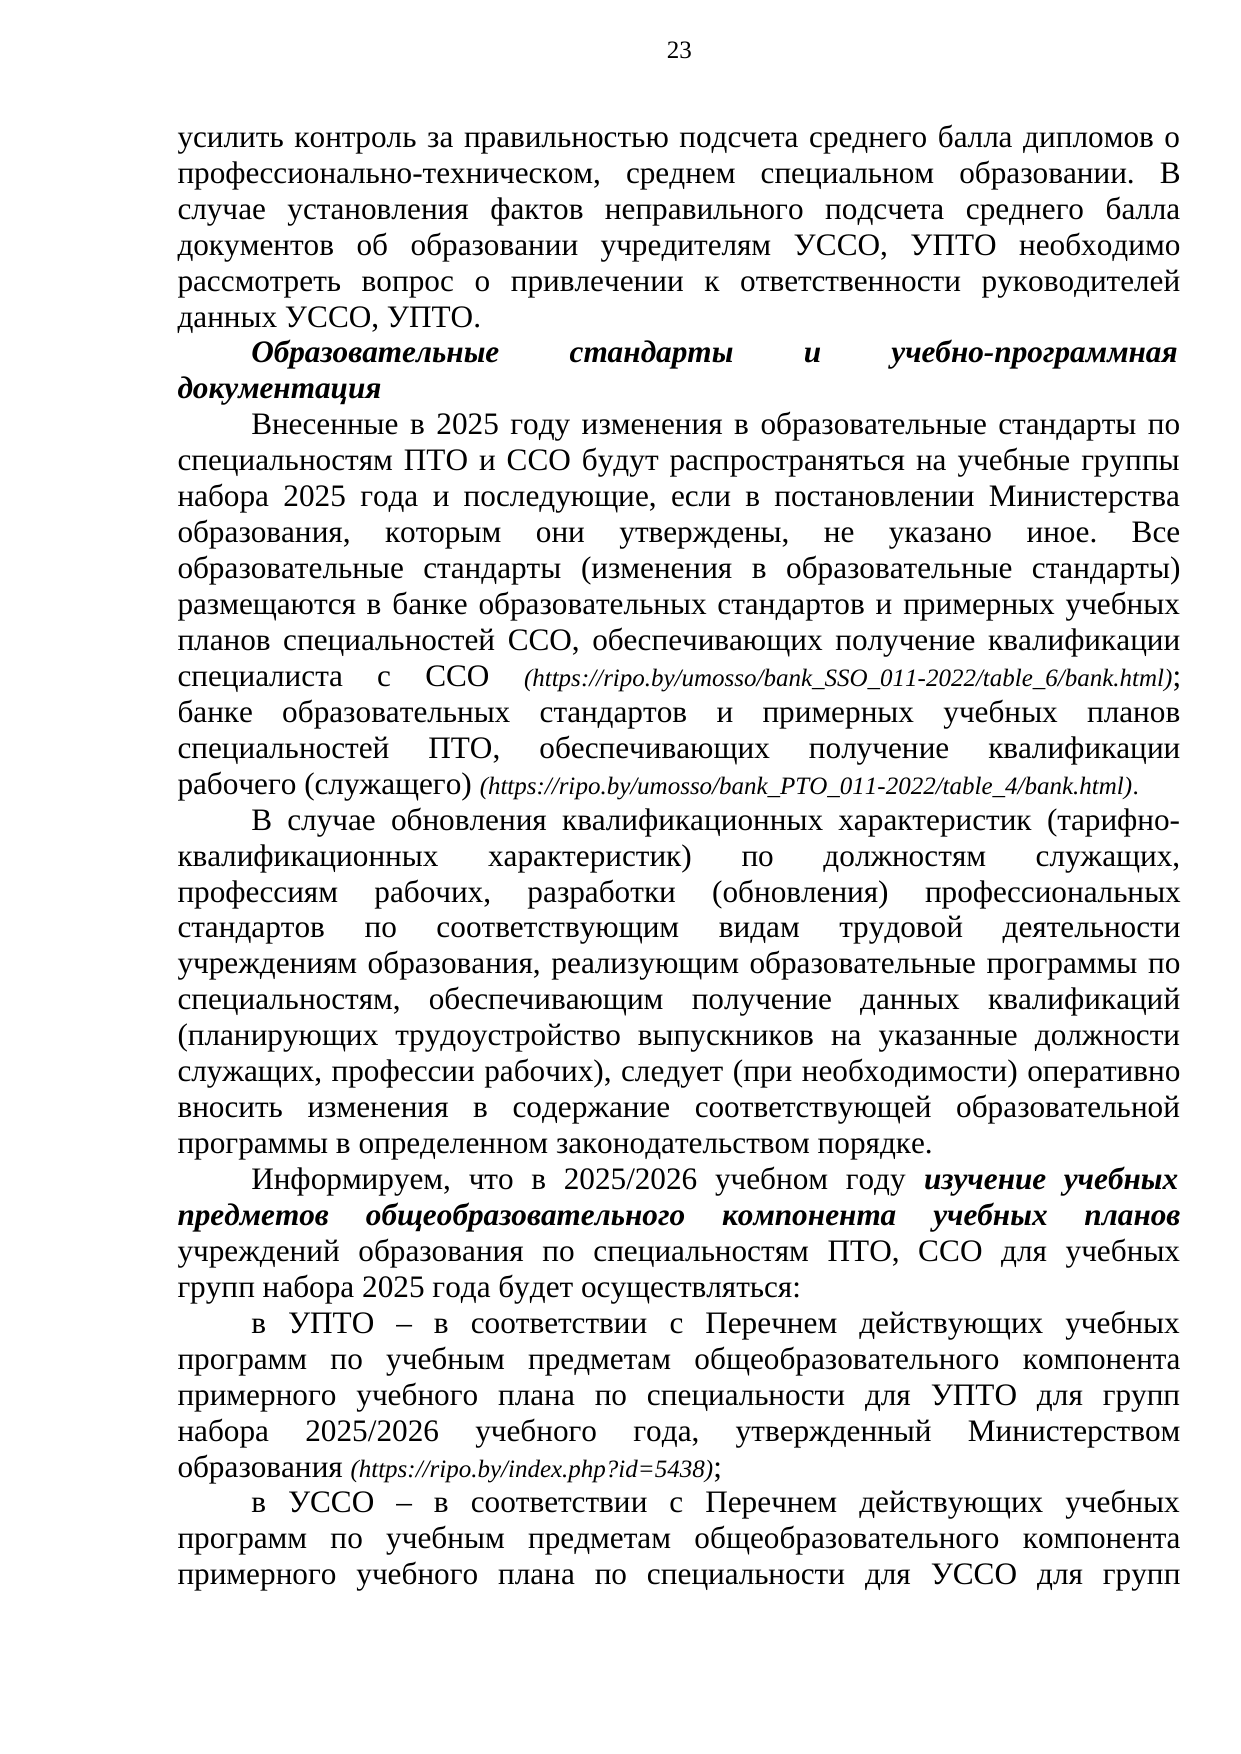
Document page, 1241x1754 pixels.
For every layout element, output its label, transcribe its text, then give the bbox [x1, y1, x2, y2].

text В случае обновления квалификационных характеристик (тарифно-квалификационных характеристик) по должностям служащих, профессиям рабочих, разработки (обновления) профессиональных стандартов по соответствующим видам трудовой деятельности учреждениям образования, реализующим образовательные программы по специальностям, обеспечивающим получение данных квалификаций (планирующих трудоустройство выпускников на указанные должности служащих, профессии рабочих), следует (при необходимости) оперативно вносить изменения в содержание соответствующей образовательной программы в определенном законодательством порядке. [177, 801, 1181, 1160]
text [177, 1484, 1181, 1592]
text Образовательные стандарты и учебно-программная документация [177, 334, 1181, 406]
text Информируем, что в 2025/2026 учебном году изучение учебных предметов общеобразовательного компонента учебных планов учреждений образования по специальностям ПТО, ССО для учебных групп набора 2025 года будет осуществляться: [177, 1160, 1181, 1304]
text в УПТО – в соответствии с Перечнем действующих учебных программ по учебным предметам общеобразовательного компонента примерного учебного плана по специальности для УПТО для групп набора 2025/2026 учебного года, утвержденный Министерством образования (https://ripo.by/index.php?id=5438); [177, 1304, 1181, 1484]
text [177, 118, 1181, 334]
text Внесенные в 2025 году изменения в образовательные стандарты по специальностям ПТО и ССО будут распространяться на учебные группы набора 2025 года и последующие, если в постановлении Министерства образования, которым они утверждены, не указано иное. Все образовательные стандарты (изменения в образовательные стандарты) размещаются в банке образовательных стандартов и примерных учебных планов специальностей ССО, обеспечивающих получение квалификации специалиста с ССО (https://ripo.by/umosso/bank_SSO_011-2022/table_6/bank.html); банке образовательных стандартов и примерных учебных планов специальностей ПТО, обеспечивающих получение квалификации рабочего (служащего) (https://ripo.by/umosso/bank_PTO_011-2022/table_4/bank.html). [177, 406, 1181, 801]
